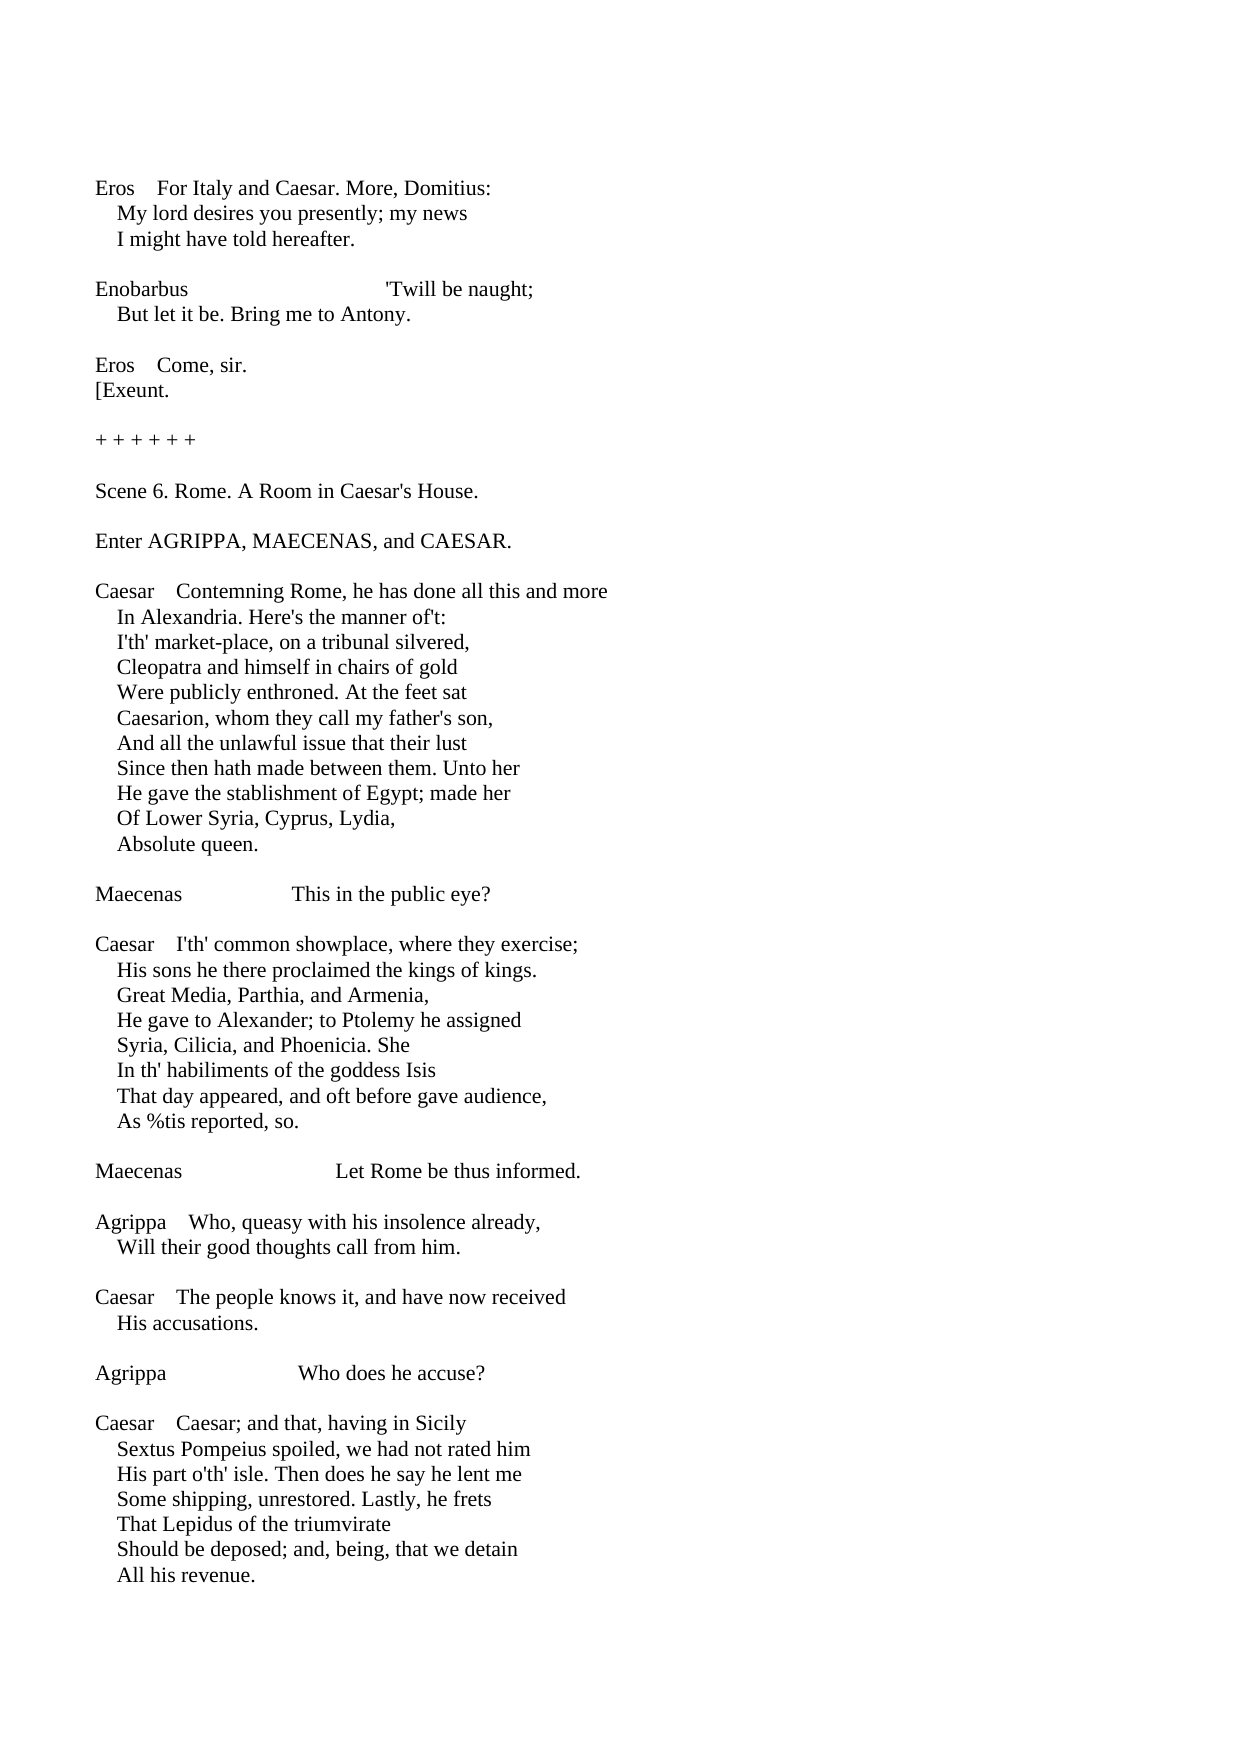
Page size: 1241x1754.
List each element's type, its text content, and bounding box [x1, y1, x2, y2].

text Caesarion, whom they call my father's son, [95, 704, 1145, 730]
text Enter AGRIPPA, MAECENAS, and CAESAR. [95, 528, 1145, 553]
text As %tis reported, so. [95, 1108, 1145, 1133]
text Caesar I'th' common showplace, where they exercise; [95, 931, 1145, 957]
text Maecenas Let Rome be thus informed. [95, 1158, 1145, 1183]
text Of Lower Syria, Cyprus, Lydia, [95, 805, 1145, 831]
text Eros Come, sir. [95, 352, 1145, 377]
text Sextus Pompeius spoiled, we had not rated him [95, 1436, 1145, 1461]
text Great Media, Parthia, and Armenia, [95, 982, 1145, 1007]
text Some shipping, unrestored. Lastly, he frets [95, 1486, 1145, 1511]
text Agrippa Who does he accuse? [95, 1360, 1145, 1385]
text Will their good thoughts call from him. [95, 1234, 1145, 1259]
text Caesar Caesar; and that, having in Sicily [95, 1410, 1145, 1436]
text Enobarbus 'Twill be naught; [95, 276, 1145, 301]
text His accusations. [95, 1309, 1145, 1335]
text He gave the stablishment of Egypt; made her [95, 780, 1145, 805]
text Were publicly enthroned. At the feet sat [95, 679, 1145, 704]
text And all the unlawful issue that their lust [95, 730, 1145, 755]
text All his revenue. [95, 1562, 1145, 1587]
text + + + + + + [95, 427, 1145, 452]
text I'th' market-place, on a tribunal silvered, [95, 629, 1145, 654]
text In th' habiliments of the goddess Isis [95, 1057, 1145, 1083]
text Cleopatra and himself in chairs of gold [95, 654, 1145, 679]
text Caesar Contemning Rome, he has done all this and more [95, 578, 1145, 604]
text That Lepidus of the triumvirate [95, 1511, 1145, 1536]
text Agrippa Who, queasy with his insolence already, [95, 1209, 1145, 1234]
text I might have told hereafter. [95, 226, 1145, 251]
text Scene 6. Rome. A Room in Caesar's House. [95, 478, 1145, 503]
text Absolute queen. [95, 831, 1145, 856]
text Eros For Italy and Caesar. More, Domitius: [95, 175, 1145, 200]
text His sons he there proclaimed the kings of kings. [95, 957, 1145, 982]
text Maecenas This in the public eye? [95, 881, 1145, 906]
text That day appeared, and oft before gave audience, [95, 1083, 1145, 1108]
text [Exeunt. [95, 377, 1145, 402]
text He gave to Alexander; to Ptolemy he assigned [95, 1007, 1145, 1032]
text My lord desires you presently; my news [95, 200, 1145, 226]
text His part o'th' isle. Then does he say he lent me [95, 1461, 1145, 1486]
text Syria, Cilicia, and Phoenicia. She [95, 1032, 1145, 1057]
text In Alexandria. Here's the manner of't: [95, 604, 1145, 629]
text But let it be. Bring me to Antony. [95, 301, 1145, 326]
text Since then hath made between them. Unto her [95, 755, 1145, 780]
text Should be deposed; and, being, that we detain [95, 1536, 1145, 1562]
text Caesar The people knows it, and have now received [95, 1284, 1145, 1309]
